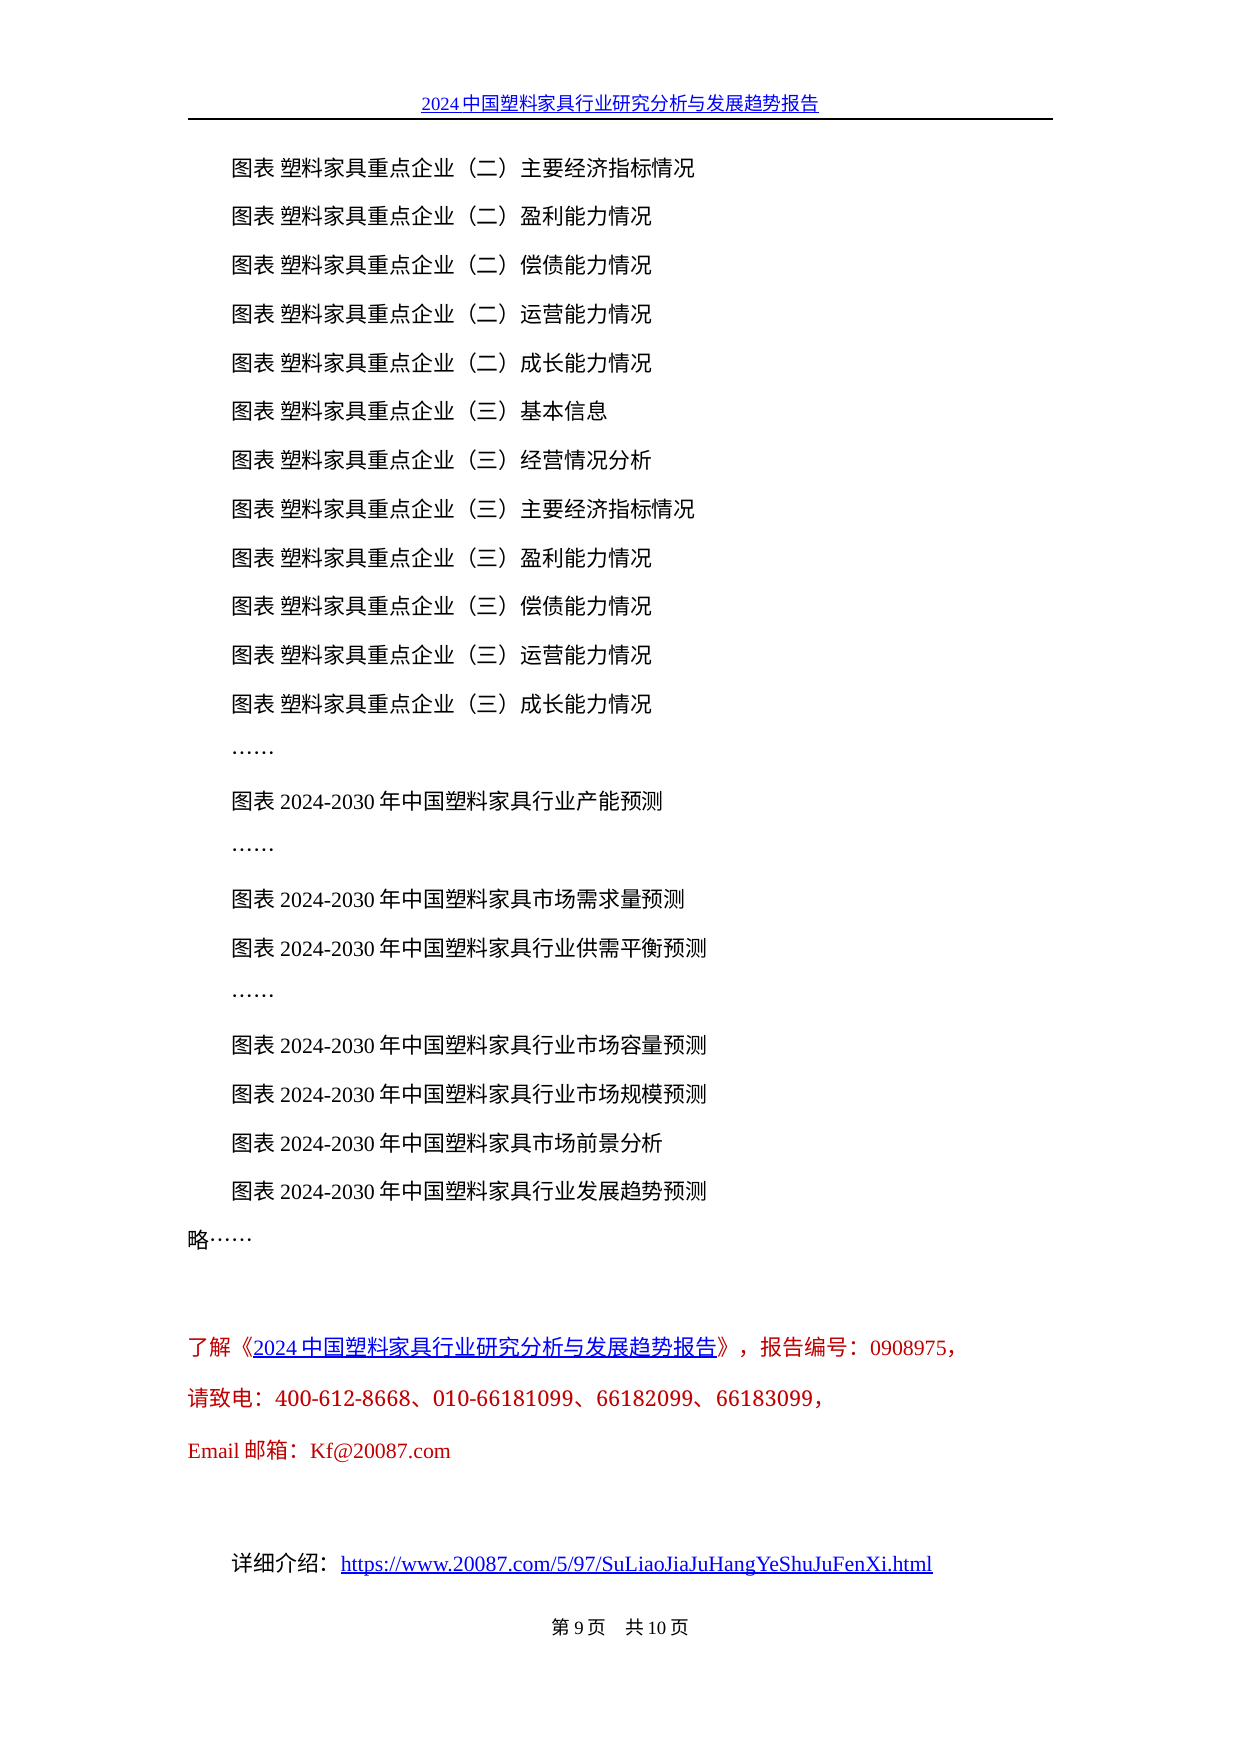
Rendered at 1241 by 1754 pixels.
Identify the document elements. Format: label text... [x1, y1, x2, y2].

text 请致电：400-612-8668、010-66181099、66182099、66183099， [187, 1381, 1053, 1413]
text Email邮箱：Kf@20087.com [187, 1432, 1053, 1465]
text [187, 150, 1053, 1255]
text 详细介绍：https://www.20087.com/5/97/SuLiaoJiaJuHangYeShuJuFenXi.html [187, 1545, 1053, 1578]
text 了解《2024中国塑料家具行业研究分析与发展趋势报告》，报告编号：0908975， [187, 1329, 1053, 1362]
